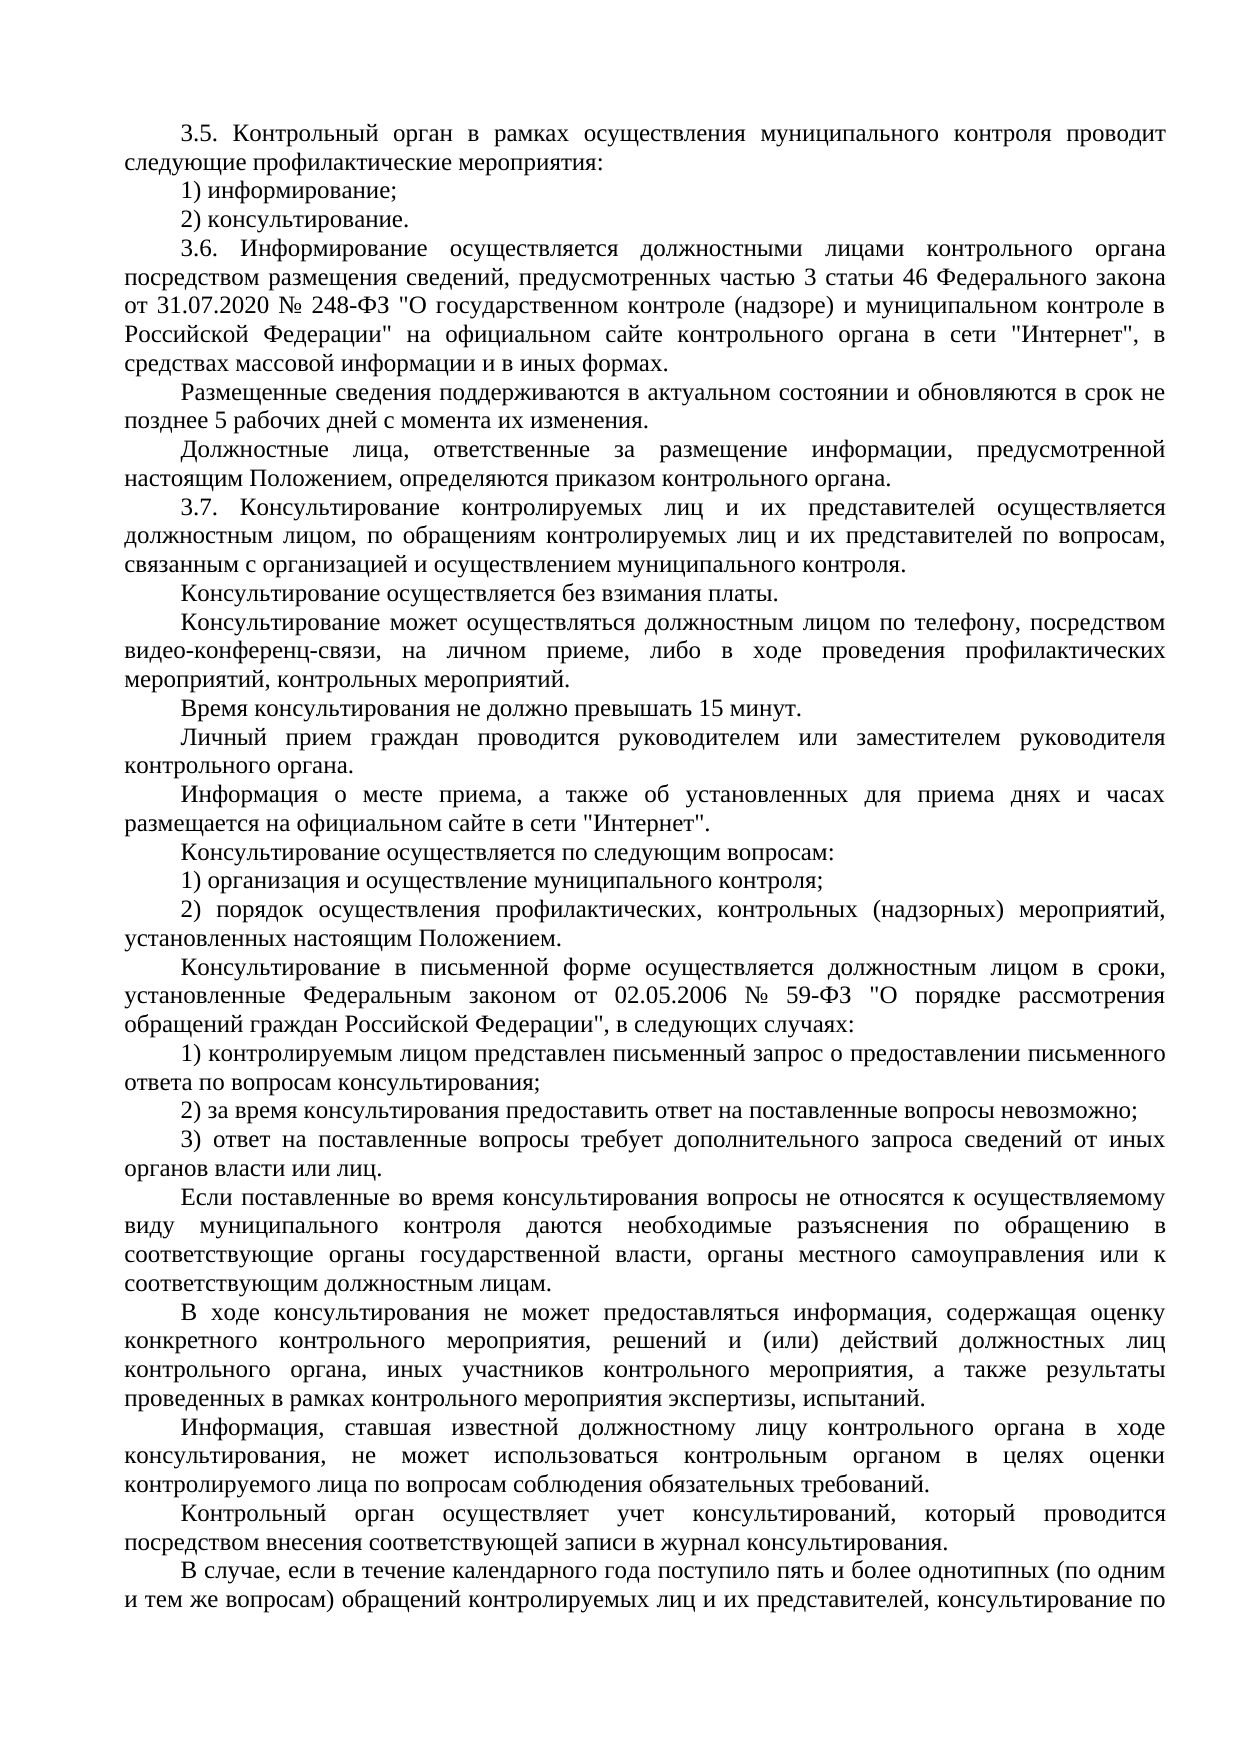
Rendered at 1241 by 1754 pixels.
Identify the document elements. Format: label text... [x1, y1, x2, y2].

text Размещенные сведения поддерживаются в актуальном состоянии и обновляются в срок не позднее 5 рабочих дней с момента их изменения. [124, 377, 1167, 434]
text 3.5. Контрольный орган в рамках осуществления муниципального контроля проводит следующие профилактические мероприятия: [124, 118, 1167, 176]
text 1) организация и осуществление муниципального контроля; [124, 866, 1167, 894]
text Консультирование может осуществляться должностным лицом по телефону, посредством видео-конференц-связи, на личном приеме, либо в ходе проведения профилактических мероприятий, контрольных мероприятий. [124, 607, 1167, 693]
text 3.6. Информирование осуществляется должностными лицами контрольного органа посредством размещения сведений, предусмотренных частью 3 статьи 46 Федерального закона от 31.07.2020 № 248-ФЗ "О государственном контроле (надзоре) и муниципальном контроле в Российской Федерации" на официальном сайте контрольного органа в сети "Интернет", в средствах массовой информации и в иных формах. [124, 233, 1167, 377]
text 2) порядок осуществления профилактических, контрольных (надзорных) мероприятий, установленных настоящим Положением. [124, 894, 1167, 952]
text Информация, ставшая известной должностному лицу контрольного органа в ходе консультирования, не может использоваться контрольным органом в целях оценки контролируемого лица по вопросам соблюдения обязательных требований. [124, 1412, 1167, 1498]
text Контрольный орган осуществляет учет консультирований, который проводится посредством внесения соответствующей записи в журнал консультирования. [124, 1498, 1167, 1556]
text Консультирование осуществляется по следующим вопросам: [124, 837, 1167, 866]
text Если поставленные во время консультирования вопросы не относятся к осуществляемому виду муниципального контроля даются необходимые разъяснения по обращению в соответствующие органы государственной власти, органы местного самоуправления или к соответствующим должностным лицам. [124, 1182, 1167, 1297]
text 1) информирование; [124, 176, 1167, 204]
text 3) ответ на поставленные вопросы требует дополнительного запроса сведений от иных органов власти или лиц. [124, 1124, 1167, 1182]
text Должностные лица, ответственные за размещение информации, предусмотренной настоящим Положением, определяются приказом контрольного органа. [124, 434, 1167, 492]
text 1) контролируемым лицом представлен письменный запрос о предоставлении письменного ответа по вопросам консультирования; [124, 1038, 1167, 1096]
text 2) за время консультирования предоставить ответ на поставленные вопросы невозможно; [124, 1096, 1167, 1124]
text В ходе консультирования не может предоставляться информация, содержащая оценку конкретного контрольного мероприятия, решений и (или) действий должностных лиц контрольного органа, иных участников контрольного мероприятия, а также результаты проведенных в рамках контрольного мероприятия экспертизы, испытаний. [124, 1297, 1167, 1412]
text 3.7. Консультирование контролируемых лиц и их представителей осуществляется должностным лицом, по обращениям контролируемых лиц и их представителей по вопросам, связанным с организацией и осуществлением муниципального контроля. [124, 492, 1167, 578]
text Консультирование осуществляется без взимания платы. [124, 578, 1167, 607]
text Консультирование в письменной форме осуществляется должностным лицом в сроки, установленные Федеральным законом от 02.05.2006 № 59-ФЗ "О порядке рассмотрения обращений граждан Российской Федерации", в следующих случаях: [124, 952, 1167, 1038]
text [124, 1556, 1167, 1613]
text Время консультирования не должно превышать 15 минут. [124, 693, 1167, 722]
text Информация о месте приема, а также об установленных для приема днях и часах размещается на официальном сайте в сети "Интернет". [124, 779, 1167, 837]
text Личный прием граждан проводится руководителем или заместителем руководителя контрольного органа. [124, 722, 1167, 779]
text 2) консультирование. [124, 204, 1167, 233]
